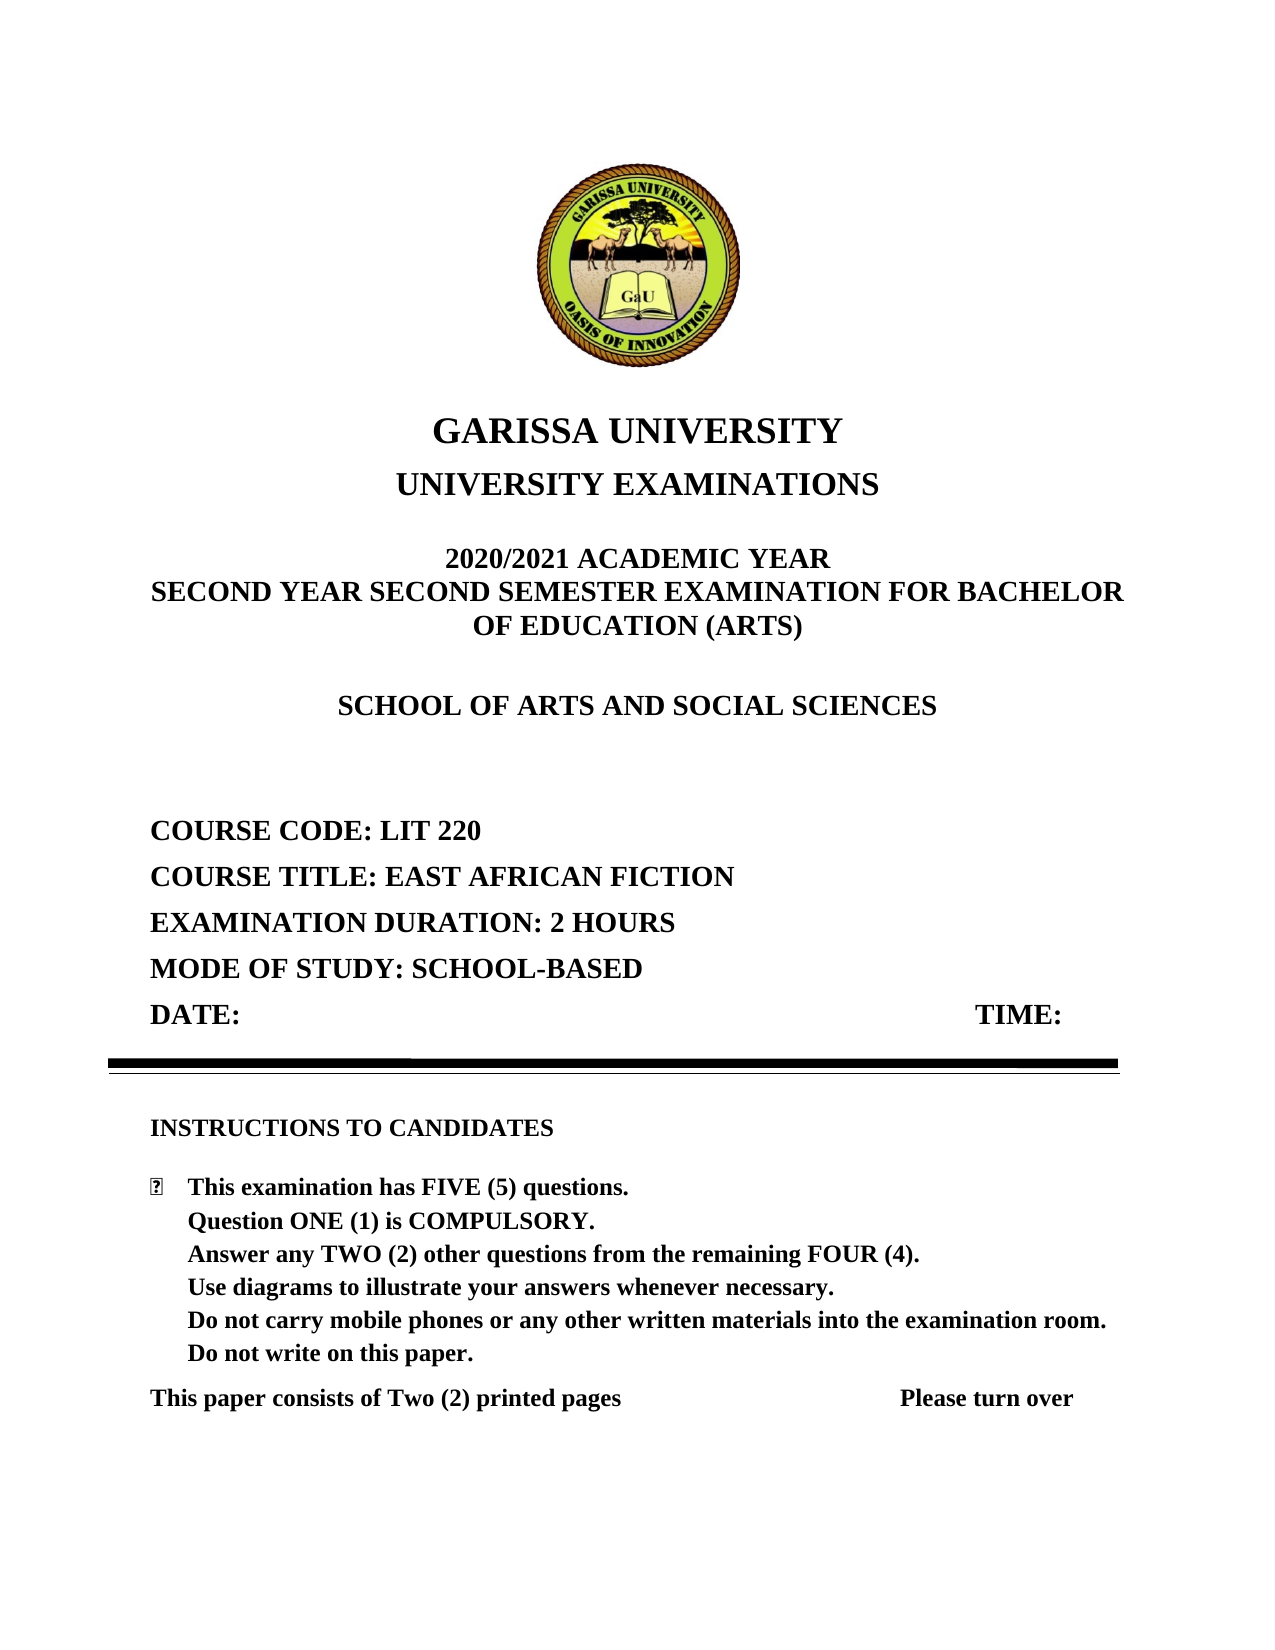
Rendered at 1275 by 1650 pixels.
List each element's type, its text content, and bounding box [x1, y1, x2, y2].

list Use diagrams to illustrate your answers whenever necessary. [150, 1272, 1125, 1301]
list Do not carry mobile phones or any other written materials into the examination room. [150, 1305, 1125, 1334]
text UNIVERSITY EXAMINATIONS [150, 464, 1125, 503]
text MODE OF STUDY: SCHOOL-BASED [150, 951, 1125, 985]
text COURSE TITLE: EAST AFRICAN FICTION [150, 859, 1125, 893]
text 2020/2021 ACADEMIC YEAR [150, 541, 1125, 574]
text COURSE CODE: LIT 220 [150, 813, 1125, 847]
text This paper consists of Two (2) printed pages Please turn over [150, 1383, 1125, 1412]
list Answer any TWO (2) other questions from the remaining FOUR (4). [150, 1239, 1125, 1268]
text SECOND YEAR SECOND SEMESTER EXAMINATION FOR BACHELOR OF EDUCATION (ARTS) [150, 574, 1125, 642]
picture [535, 162, 740, 368]
text EXAMINATION DURATION: 2 HOURS [150, 905, 1125, 939]
list Question ONE (1) is COMPULSORY. [150, 1206, 1125, 1235]
text GARISSA UNIVERSITY [150, 409, 1125, 452]
text INSTRUCTIONS TO CANDIDATES [150, 1113, 1125, 1142]
list This examination has FIVE (5) questions. [150, 1171, 1125, 1201]
text DATE: TIME: [150, 997, 1125, 1031]
list Do not write on this paper. [150, 1338, 1125, 1367]
text SCHOOL OF ARTS AND SOCIAL SCIENCES [150, 688, 1125, 721]
